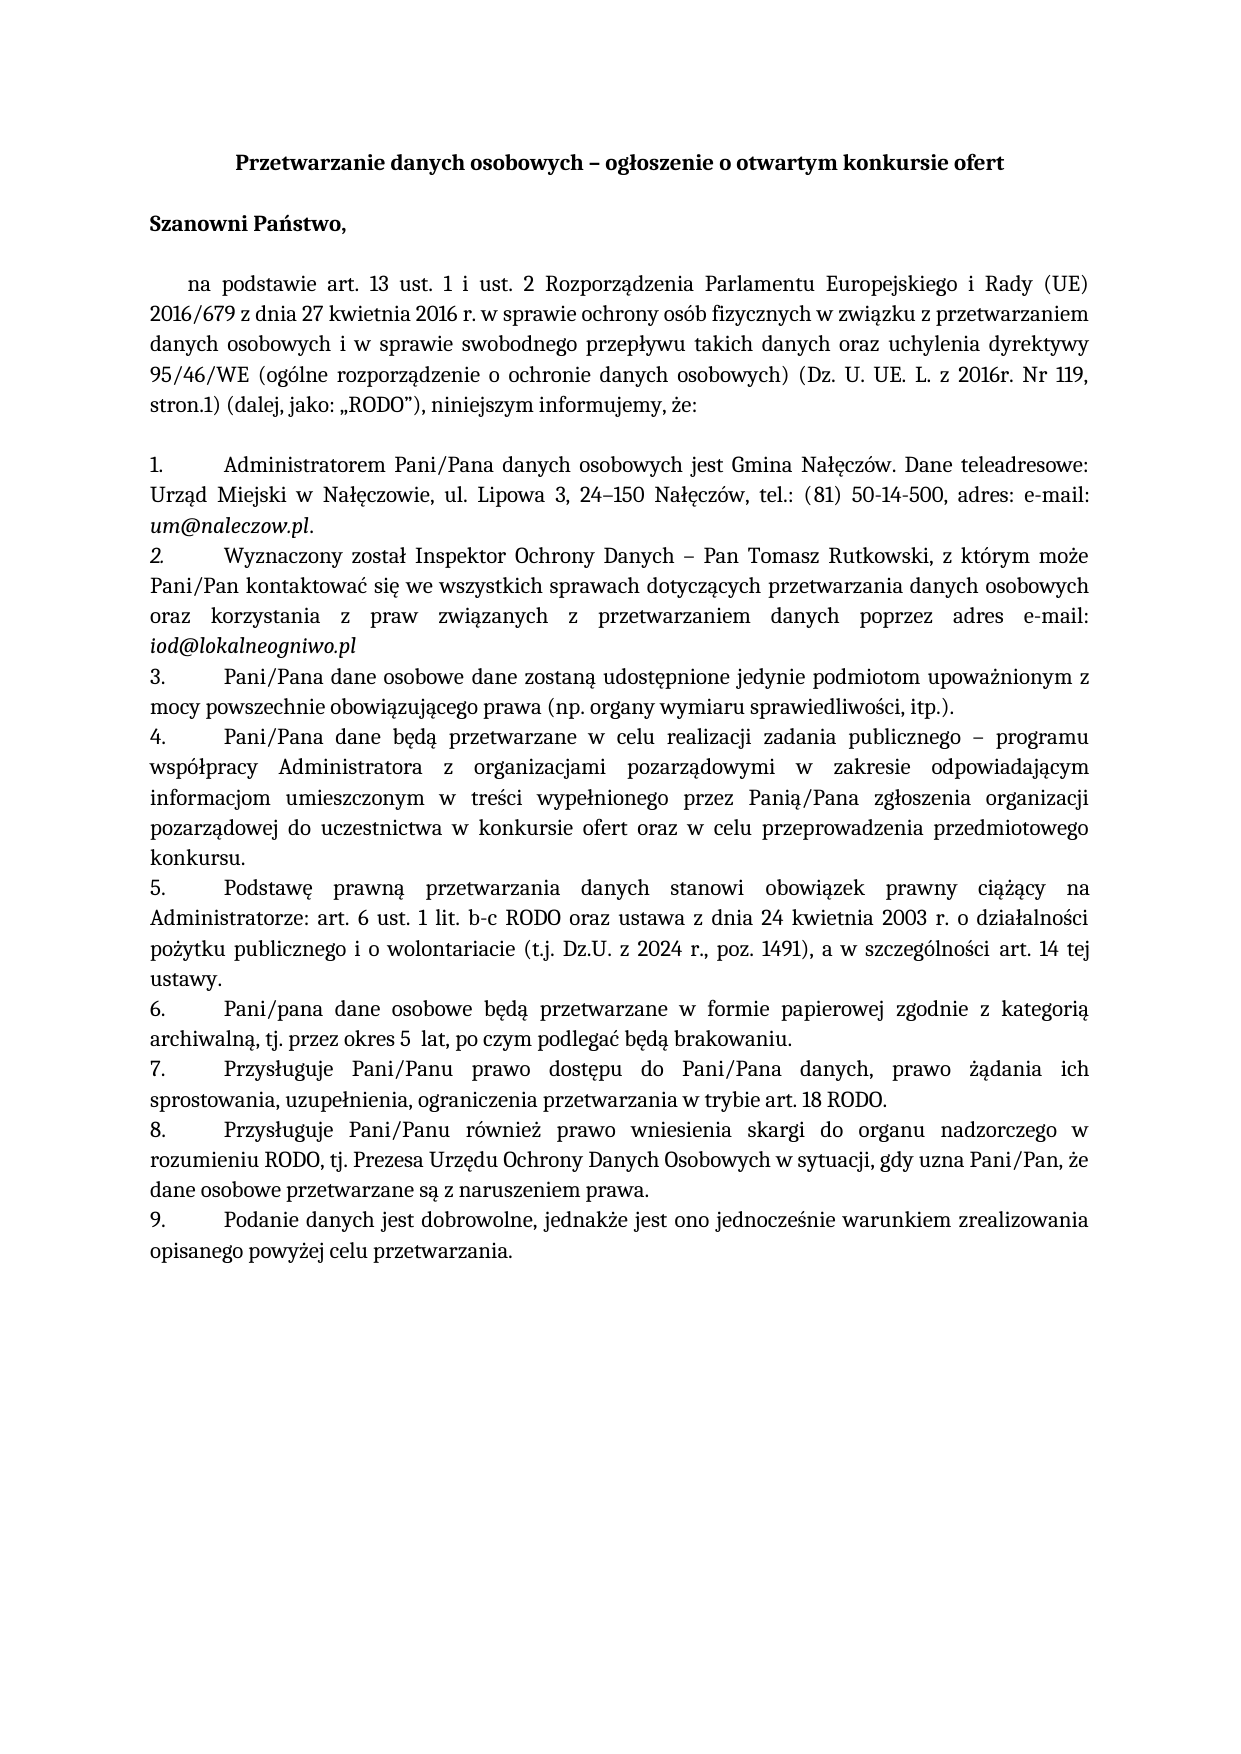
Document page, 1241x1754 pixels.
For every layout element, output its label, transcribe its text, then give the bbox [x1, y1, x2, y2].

list Wyznaczony został Inspektor Ochrony Danych – Pan Tomasz Rutkowski, z którym może Pani/Pan kontaktować się we wszystkich sprawach dotyczących przetwarzania danych osobowych oraz korzystania z praw związanych z przetwarzaniem danych poprzez adres e-mail: iod@lokalneogniwo.pl [150, 543, 1090, 660]
list Pani/Pana dane będą przetwarzane w celu realizacji zadania publicznego – programu współpracy Administratora z organizacjami pozarządowymi w zakresie odpowiadającym informacjom umieszczonym w treści wypełnionego przez Panią/Pana zgłoszenia organizacji pozarządowej do uczestnictwa w konkursie ofert oraz w celu przeprowadzenia przedmiotowego konkursu. [150, 841, 1090, 871]
list Podstawę prawną przetwarzania danych stanowi obowiązek prawny ciążący na Administratorze: art. 6 ust. 1 lit. b-c RODO oraz ustawa z dnia 24 kwietnia 2003 r. o działalności pożytku publicznego i o wolontariacie (t.j. Dz.U. z 2024 r., poz. 1491), a w szczególności art. 14 tej ustawy. [150, 875, 1090, 992]
list Pani/Pana dane będą przetwarzane w celu realizacji zadania publicznego – programu współpracy Administratora z organizacjami pozarządowymi w zakresie odpowiadającym informacjom umieszczonym w treści wypełnionego przez Panią/Pana zgłoszenia organizacji pozarządowej do uczestnictwa w konkursie ofert oraz w celu przeprowadzenia przedmiotowego konkursu. [150, 724, 1090, 754]
text Przetwarzanie danych osobowych – ogłoszenie o otwartym konkursie ofert [150, 150, 1090, 176]
list Przysługuje Pani/Panu prawo dostępu do Pani/Pana danych, prawo żądania ich sprostowania, uzupełnienia, ograniczenia przetwarzania w trybie art. 18 RODO. [150, 1056, 1090, 1113]
list Przysługuje Pani/Panu również prawo wniesienia skargi do organu nadzorczego w rozumieniu RODO, tj. Prezesa Urzędu Ochrony Danych Osobowych w sytuacji, gdy uzna Pani/Pan, że dane osobowe przetwarzane są z naruszeniem prawa. [150, 1117, 1090, 1147]
list Podanie danych jest dobrowolne, jednakże jest ono jednocześnie warunkiem zrealizowania opisanego powyżej celu przetwarzania. [150, 1207, 1090, 1264]
list Administratorem Pani/Pana danych osobowych jest Gmina Nałęczów. Dane teleadresowe: Urząd Miejski w Nałęczowie, ul. Lipowa 3, 24–150 Nałęczów, tel.: (81) 50-14-500, adres: e-mail: um@naleczow.pl. [150, 452, 1090, 539]
list Pani/Pana dane osobowe dane zostaną udostępnione jedynie podmiotom upoważnionym z mocy powszechnie obowiązującego prawa (np. organy wymiaru sprawiedliwości, itp.). [150, 663, 1090, 720]
list Pani/pana dane osobowe będą przetwarzane w formie papierowej zgodnie z kategorią archiwalną, tj. przez okres 5 lat, po czym podlegać będą brakowaniu. [150, 996, 1090, 1052]
list Przysługuje Pani/Panu również prawo wniesienia skargi do organu nadzorczego w rozumieniu RODO, tj. Prezesa Urzędu Ochrony Danych Osobowych w sytuacji, gdy uzna Pani/Pan, że dane osobowe przetwarzane są z naruszeniem prawa. [150, 1173, 1090, 1203]
text na podstawie art. 13 ust. 1 i ust. 2 Rozporządzenia Parlamentu Europejskiego i Rady (UE) 2016/679 z dnia 27 kwietnia 2016 r. w sprawie ochrony osób fizycznych w związku z przetwarzaniem danych osobowych i w sprawie swobodnego przepływu takich danych oraz uchylenia dyrektywy 95/46/WE (ogólne rozporządzenie o ochronie danych osobowych) (Dz. U. UE. L. z 2016r. Nr 119, stron.1) (dalej, jako: „RODO”), niniejszym informujemy, że: [150, 271, 1090, 418]
text Szanowni Państwo, [150, 210, 1090, 237]
